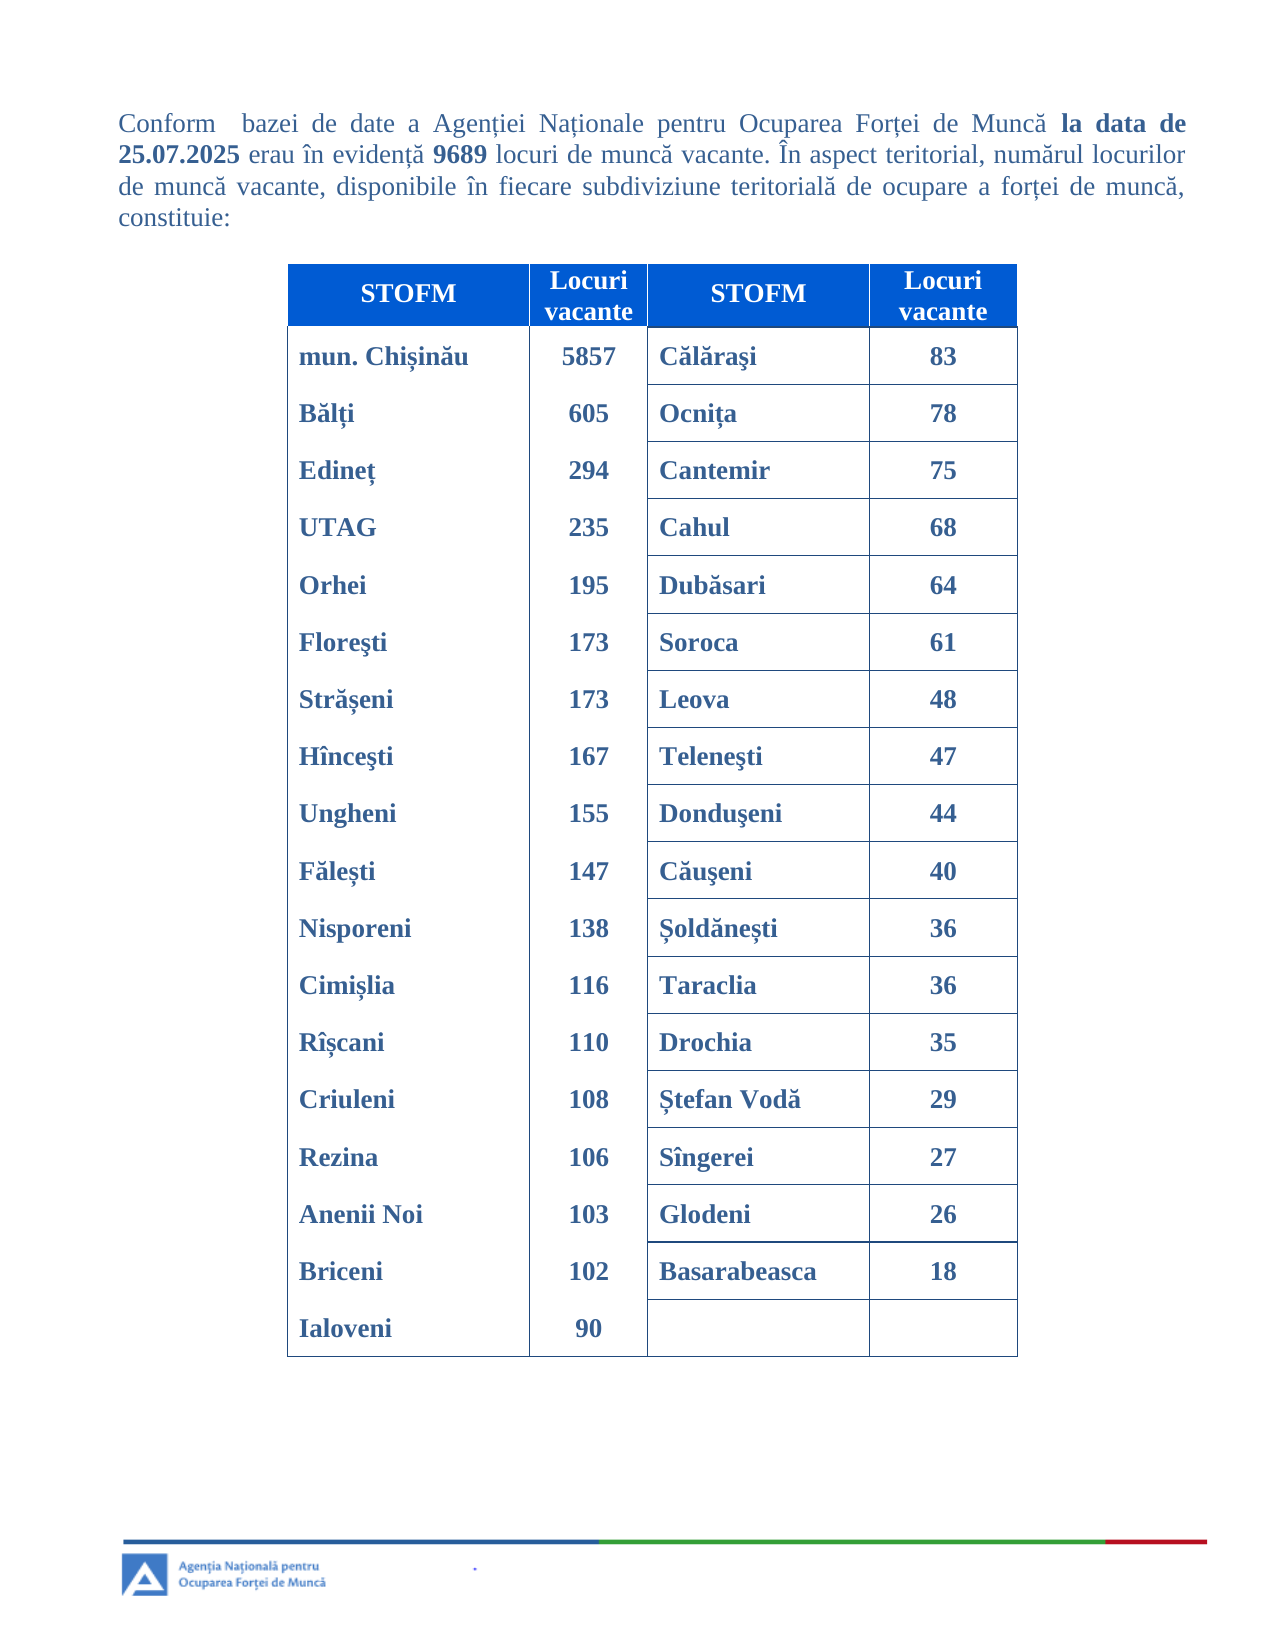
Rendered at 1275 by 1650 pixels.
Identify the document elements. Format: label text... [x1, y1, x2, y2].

table_cell 48 [870, 671, 1017, 727]
table_cell Floreşti [288, 614, 529, 669]
table_cell 103 [530, 1185, 647, 1241]
table_cell 68 [870, 499, 1017, 555]
table_cell Călăraşi [648, 328, 869, 384]
table_cell Taraclia [648, 957, 869, 1013]
table_cell Șoldănești [648, 899, 869, 956]
table_cell 102 [530, 1243, 647, 1299]
table_cell 27 [870, 1128, 1017, 1184]
table_cell 18 [870, 1243, 1017, 1299]
text Conform bazei de date a Agenției Naționale pentru Ocuparea Forței de Muncă la data de 25.07.2025 erau în evidență 9689 locuri de muncă vacante. În aspect teritorial, numărul locurilor de muncă vacante, disponibile în fiecare subdiviziune teritorială de ocupare a forței de muncă, constituie: [118, 107, 1186, 232]
table_cell 138 [530, 899, 647, 956]
table_cell 75 [870, 442, 1017, 498]
table_cell 294 [530, 442, 647, 498]
table_cell [870, 1300, 1017, 1356]
table_cell 26 [870, 1185, 1017, 1241]
table_header Locuri vacante [870, 264, 1017, 326]
table_cell 29 [870, 1071, 1017, 1127]
table_cell 108 [530, 1071, 647, 1127]
table_cell 147 [530, 842, 647, 898]
table_cell UTAG [288, 499, 529, 555]
table_cell 47 [870, 728, 1017, 784]
table_cell Ungheni [288, 785, 529, 841]
table_header STOFM [648, 264, 869, 326]
table_cell 173 [530, 614, 647, 669]
table_cell Strășeni [288, 671, 529, 727]
table_cell 78 [870, 385, 1017, 441]
table_cell 35 [870, 1014, 1017, 1070]
table_cell Criuleni [288, 1071, 529, 1127]
table_cell 83 [870, 328, 1017, 384]
table_cell Bălți [288, 385, 529, 441]
table_cell 155 [530, 785, 647, 841]
table_cell 110 [530, 1014, 647, 1070]
table_cell Dubăsari [648, 556, 869, 612]
table_cell 167 [530, 728, 647, 784]
table_cell Orhei [288, 556, 529, 612]
table_cell Hînceşti [288, 728, 529, 784]
table_cell 40 [870, 842, 1017, 898]
table_cell Ștefan Vodă [648, 1071, 869, 1127]
table_cell Glodeni [648, 1185, 869, 1241]
table_cell Rezina [288, 1128, 529, 1184]
table_cell 5857 [530, 328, 647, 384]
table_cell 90 [530, 1300, 647, 1356]
table_cell [648, 1300, 869, 1356]
table_cell Căuşeni [648, 842, 869, 898]
table_cell Drochia [648, 1014, 869, 1070]
table_cell 61 [870, 614, 1017, 669]
table_cell Fălești [288, 842, 529, 898]
table_cell 44 [870, 785, 1017, 841]
table_cell Cimișlia [288, 957, 529, 1013]
table_cell 116 [530, 957, 647, 1013]
table_cell Leova [648, 671, 869, 727]
picture [118, 1534, 1208, 1605]
table_cell Edineț [288, 442, 529, 498]
table_cell 173 [530, 671, 647, 727]
table_cell 64 [870, 556, 1017, 612]
table_cell mun. Chișinău [288, 328, 529, 384]
table_cell Ocnița [648, 385, 869, 441]
table_cell Teleneşti [648, 728, 869, 784]
table_cell 195 [530, 556, 647, 612]
table_cell Cantemir [648, 442, 869, 498]
table_cell 235 [530, 499, 647, 555]
table_header STOFM [288, 264, 529, 326]
table_cell Rîșcani [288, 1014, 529, 1070]
table_cell 36 [870, 899, 1017, 956]
table_cell Sîngerei [648, 1128, 869, 1184]
table_cell 36 [870, 957, 1017, 1013]
table_cell 605 [530, 385, 647, 441]
table_cell Donduşeni [648, 785, 869, 841]
table_cell Nisporeni [288, 899, 529, 956]
table_cell Soroca [648, 614, 869, 669]
table_cell Briceni [288, 1243, 529, 1299]
table_cell Ialoveni [288, 1300, 529, 1356]
table_header Locuri vacante [530, 264, 647, 326]
table_cell Basarabeasca [648, 1243, 869, 1299]
table_cell Cahul [648, 499, 869, 555]
table_cell 106 [530, 1128, 647, 1184]
table_cell Anenii Noi [288, 1185, 529, 1241]
